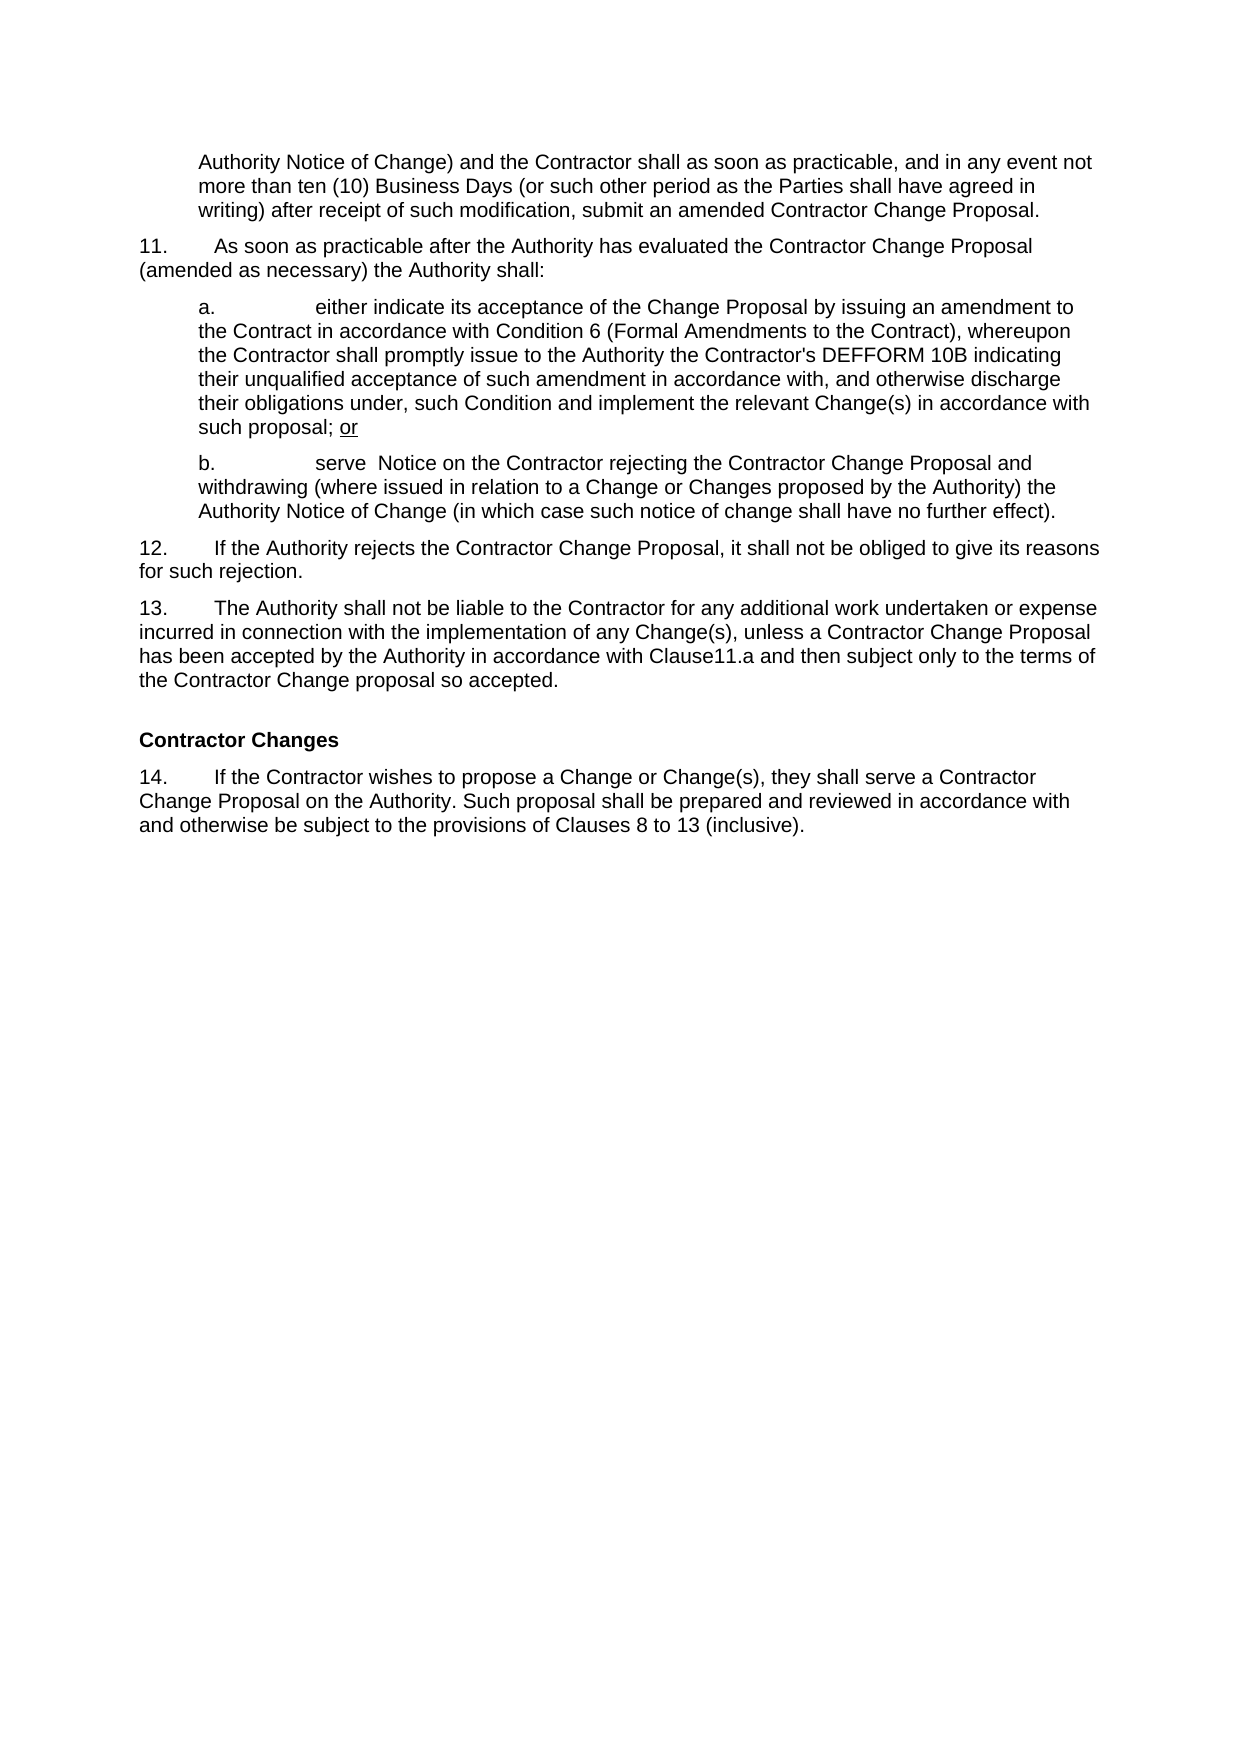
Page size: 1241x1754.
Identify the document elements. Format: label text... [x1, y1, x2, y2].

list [198, 150, 1101, 222]
list If the Authority rejects the Contractor Change Proposal, it shall not be obliged to give its reasons for such rejection. [139, 535, 1101, 583]
list As soon as practicable after the Authority has evaluated the Contractor Change Proposal (amended as necessary) the Authority shall: [139, 234, 1101, 282]
list serve Notice on the Contractor rejecting the Contractor Change Proposal and withdrawing (where issued in relation to a Change or Changes proposed by the Authority) the Authority Notice of Change (in which case such notice of change shall have no further effect). [198, 451, 1101, 523]
list The Authority shall not be liable to the Contractor for any additional work undertaken or expense incurred in connection with the implementation of any Change(s), unless a Contractor Change Proposal has been accepted by the Authority in accordance with Clause11.a and then subject only to the terms of the Contractor Change proposal so accepted. [139, 596, 1101, 692]
list either indicate its acceptance of the Change Proposal by issuing an amendment to the Contract in accordance with Condition 6 (Formal Amendments to the Contract), whereupon the Contractor shall promptly issue to the Authority the Contractor's DEFFORM 10B indicating their unqualified acceptance of such amendment in accordance with, and otherwise discharge their obligations under, such Condition and implement the relevant Change(s) in accordance with such proposal; or [198, 295, 1101, 438]
text Contractor Changes [139, 728, 1101, 752]
list If the Contractor wishes to propose a Change or Change(s), they shall serve a Contractor Change Proposal on the Authority. Such proposal shall be prepared and reviewed in accordance with and otherwise be subject to the provisions of Clauses 8 to 13 (inclusive). [139, 764, 1101, 836]
